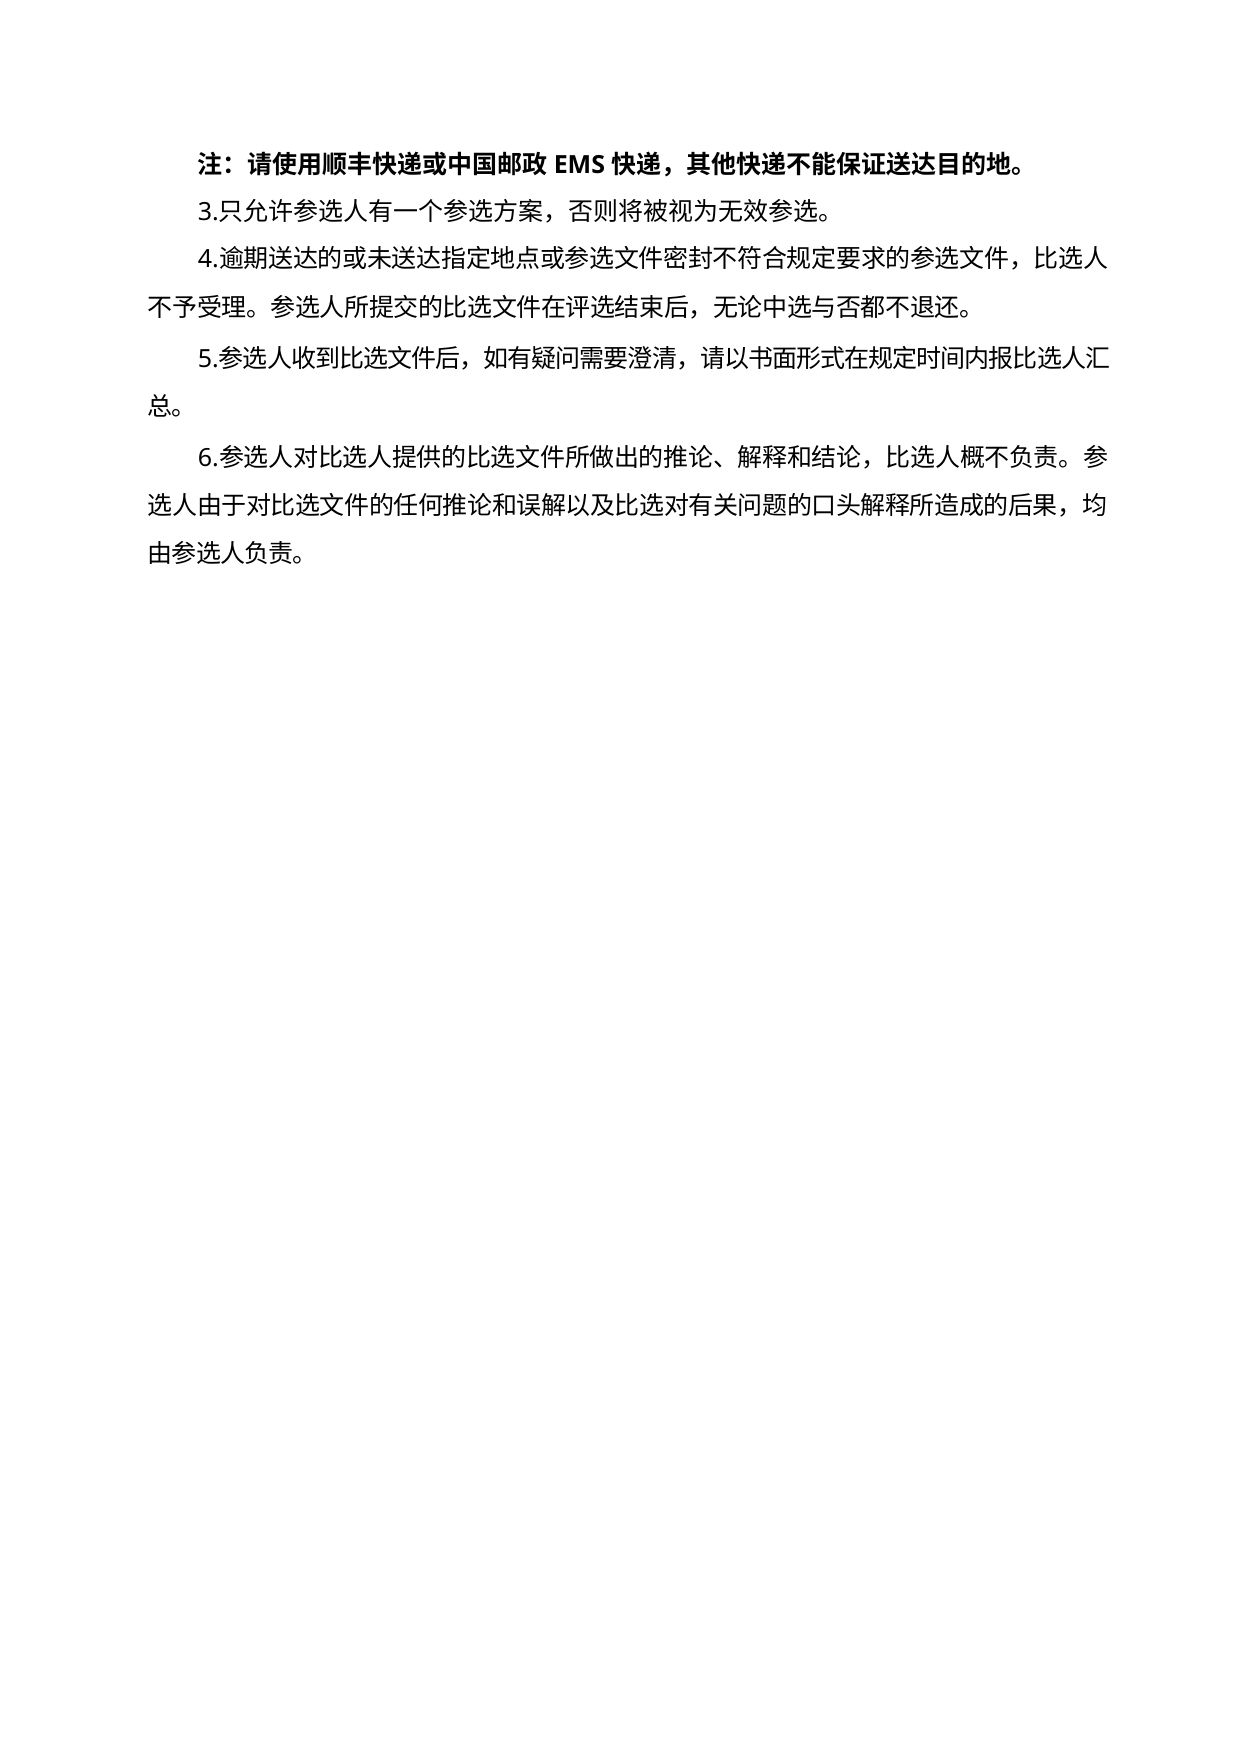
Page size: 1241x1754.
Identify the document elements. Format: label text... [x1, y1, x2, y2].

text 6.参选人对比选人提供的比选文件所做出的推论、解释和结论，比选人概不负责。参选人由于对比选文件的任何推论和误解以及比选对有关问题的口头解释所造成的后果，均由参选人负责。 [148, 437, 1110, 570]
text 注：请使用顺丰快递或中国邮政 EMS 快递，其他快递不能保证送达目的地。 [198, 148, 1121, 180]
text 3.只允许参选人有一个参选方案，否则将被视为无效参选。 [198, 192, 1121, 228]
text 4.逾期送达的或未送达指定地点或参选文件密封不符合规定要求的参选文件，比选人不予受理。参选人所提交的比选文件在评选结束后，无论中选与否都不退还。 [148, 239, 1110, 324]
text 5.参选人收到比选文件后，如有疑问需要澄清，请以书面形式在规定时间内报比选人汇总。 [148, 339, 1110, 423]
